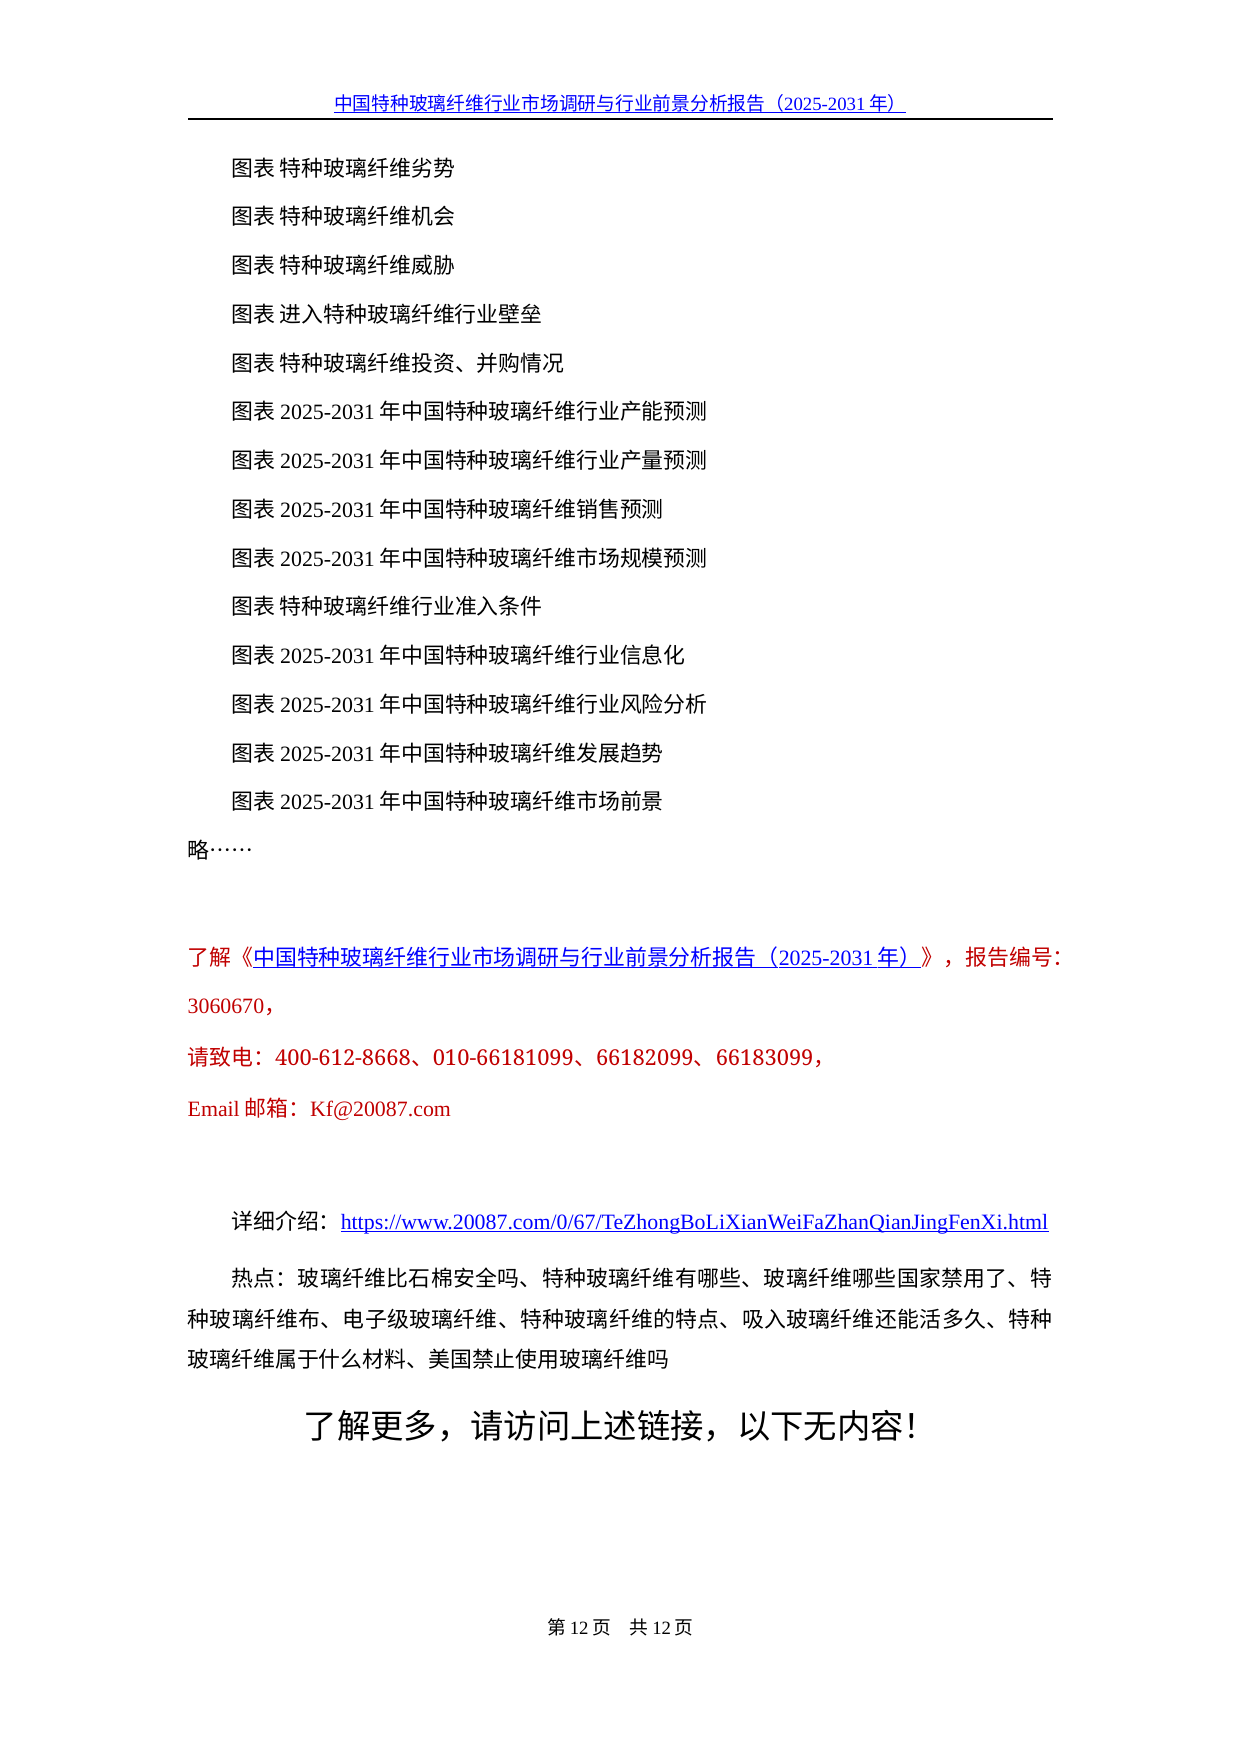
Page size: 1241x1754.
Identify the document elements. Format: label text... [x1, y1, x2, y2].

text 热点：玻璃纤维比石棉安全吗、特种玻璃纤维有哪些、玻璃纤维哪些国家禁用了、特种玻璃纤维布、电子级玻璃纤维、特种玻璃纤维的特点、吸入玻璃纤维还能活多久、特种玻璃纤维属于什么材料、美国禁止使用玻璃纤维吗 [187, 1261, 1053, 1374]
text 详细介绍：https://www.20087.com/0/67/TeZhongBoLiXianWeiFaZhanQianJingFenXi.html [187, 1204, 1053, 1236]
text Email邮箱：Kf@20087.com [187, 1091, 1053, 1123]
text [187, 150, 1053, 865]
title 了解更多，请访问上述链接，以下无内容！ [187, 1392, 1053, 1457]
text 了解《中国特种玻璃纤维行业市场调研与行业前景分析报告（2025-2031年）》，报告编号：3060670， [187, 939, 1053, 1020]
text 请致电：400-612-8668、010-66181099、66182099、66183099， [187, 1039, 1053, 1072]
